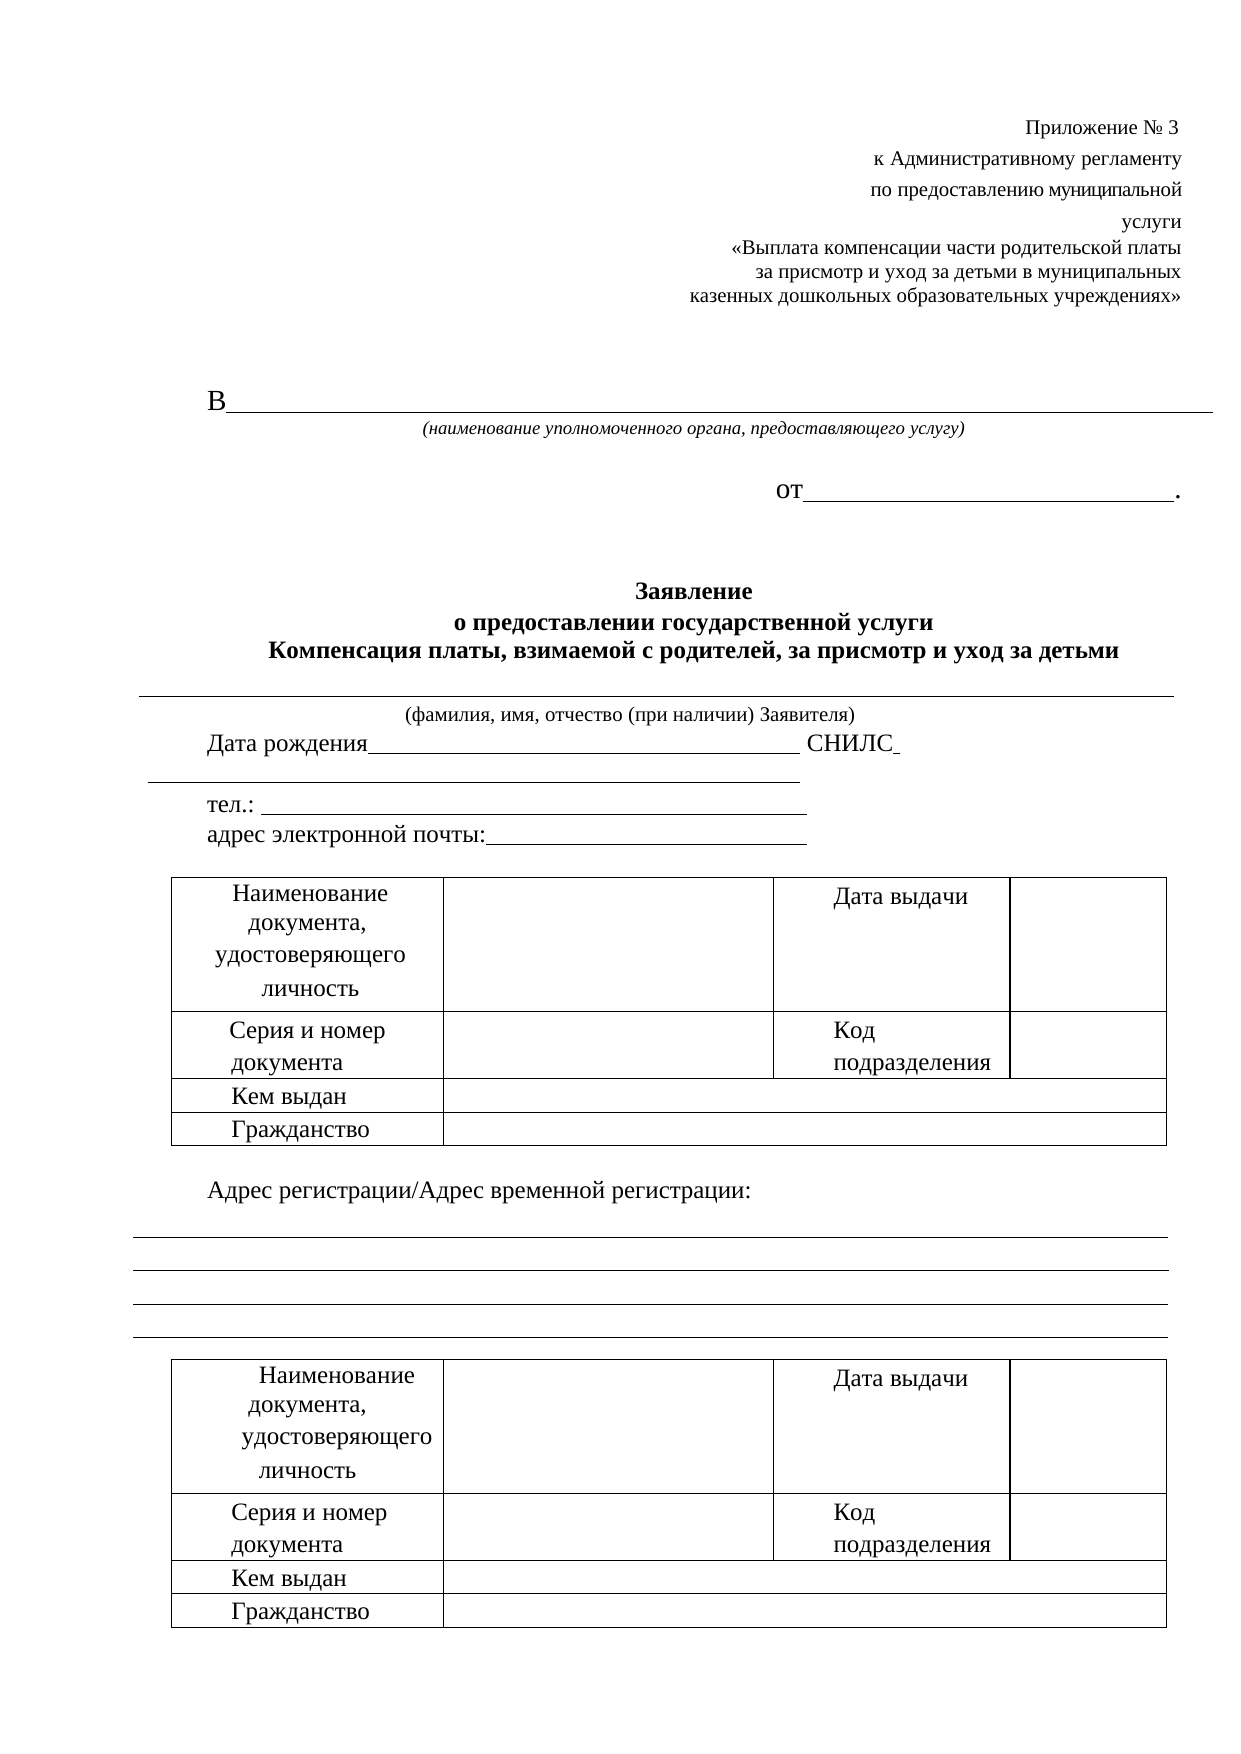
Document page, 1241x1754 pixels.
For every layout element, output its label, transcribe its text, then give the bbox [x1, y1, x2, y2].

table_cell [1011, 1012, 1166, 1078]
table_header Дата выдачи [774, 1360, 1009, 1493]
text Адрес регистрации/Адрес временной регистрации: [148, 1175, 1205, 1204]
table_cell Гражданство [172, 1113, 443, 1145]
table_header Наименование документа, удостоверяющего личность [172, 1360, 443, 1493]
table_cell Кем выдан [172, 1079, 443, 1112]
text (фамилия, имя, отчество (при наличии) Заявителя) [148, 692, 1205, 728]
text за присмотр и уход за детьми в муниципальных [183, 259, 1181, 283]
table_header Дата выдачи [774, 878, 1009, 1011]
table_cell Гражданство [172, 1594, 443, 1627]
table_header [444, 1360, 773, 1493]
table_cell Серия и номер документа [172, 1494, 443, 1559]
table_cell [444, 1594, 1166, 1627]
subtitle Компенсация платы, взимаемой с родителей, за присмотр и уход за детьми [148, 636, 1180, 664]
text по предоставлению муниципальной [148, 177, 1182, 201]
text (наименование уполномоченного органа, предоставляющего услугу) [148, 417, 1180, 438]
text к Административному регламенту [148, 146, 1182, 170]
table_cell [444, 1494, 773, 1559]
table_header [444, 878, 773, 1011]
table_cell [444, 1561, 1166, 1593]
text В [148, 383, 1205, 416]
text Дата рождения СНИЛС [148, 728, 751, 782]
text адрес электронной почты: [148, 819, 1205, 848]
text от . [148, 472, 1181, 505]
text тел.: [148, 785, 1205, 819]
text казенных дошкольных образовательных учреждениях» [183, 283, 1181, 307]
table_cell Код подразделения [774, 1494, 1009, 1559]
table_header [1011, 878, 1166, 1011]
text «Выплата компенсации части родительской платы [183, 235, 1181, 259]
text услуги [148, 202, 1182, 235]
table_cell Кем выдан [172, 1561, 443, 1593]
subtitle Заявление [148, 573, 1180, 607]
table_cell [444, 1113, 1166, 1145]
table_cell [444, 1012, 773, 1078]
table_header Наименование документа, удостоверяющего личность [172, 878, 443, 1011]
table_cell Код подразделения [774, 1012, 1009, 1078]
table_cell [444, 1079, 1166, 1112]
table_header [1011, 1360, 1166, 1493]
text о предоставлении государственной услуги [148, 607, 1180, 635]
text Приложение № 3 [148, 115, 1182, 139]
table_cell [1011, 1494, 1166, 1559]
table_cell Серия и номер документа [172, 1012, 443, 1078]
